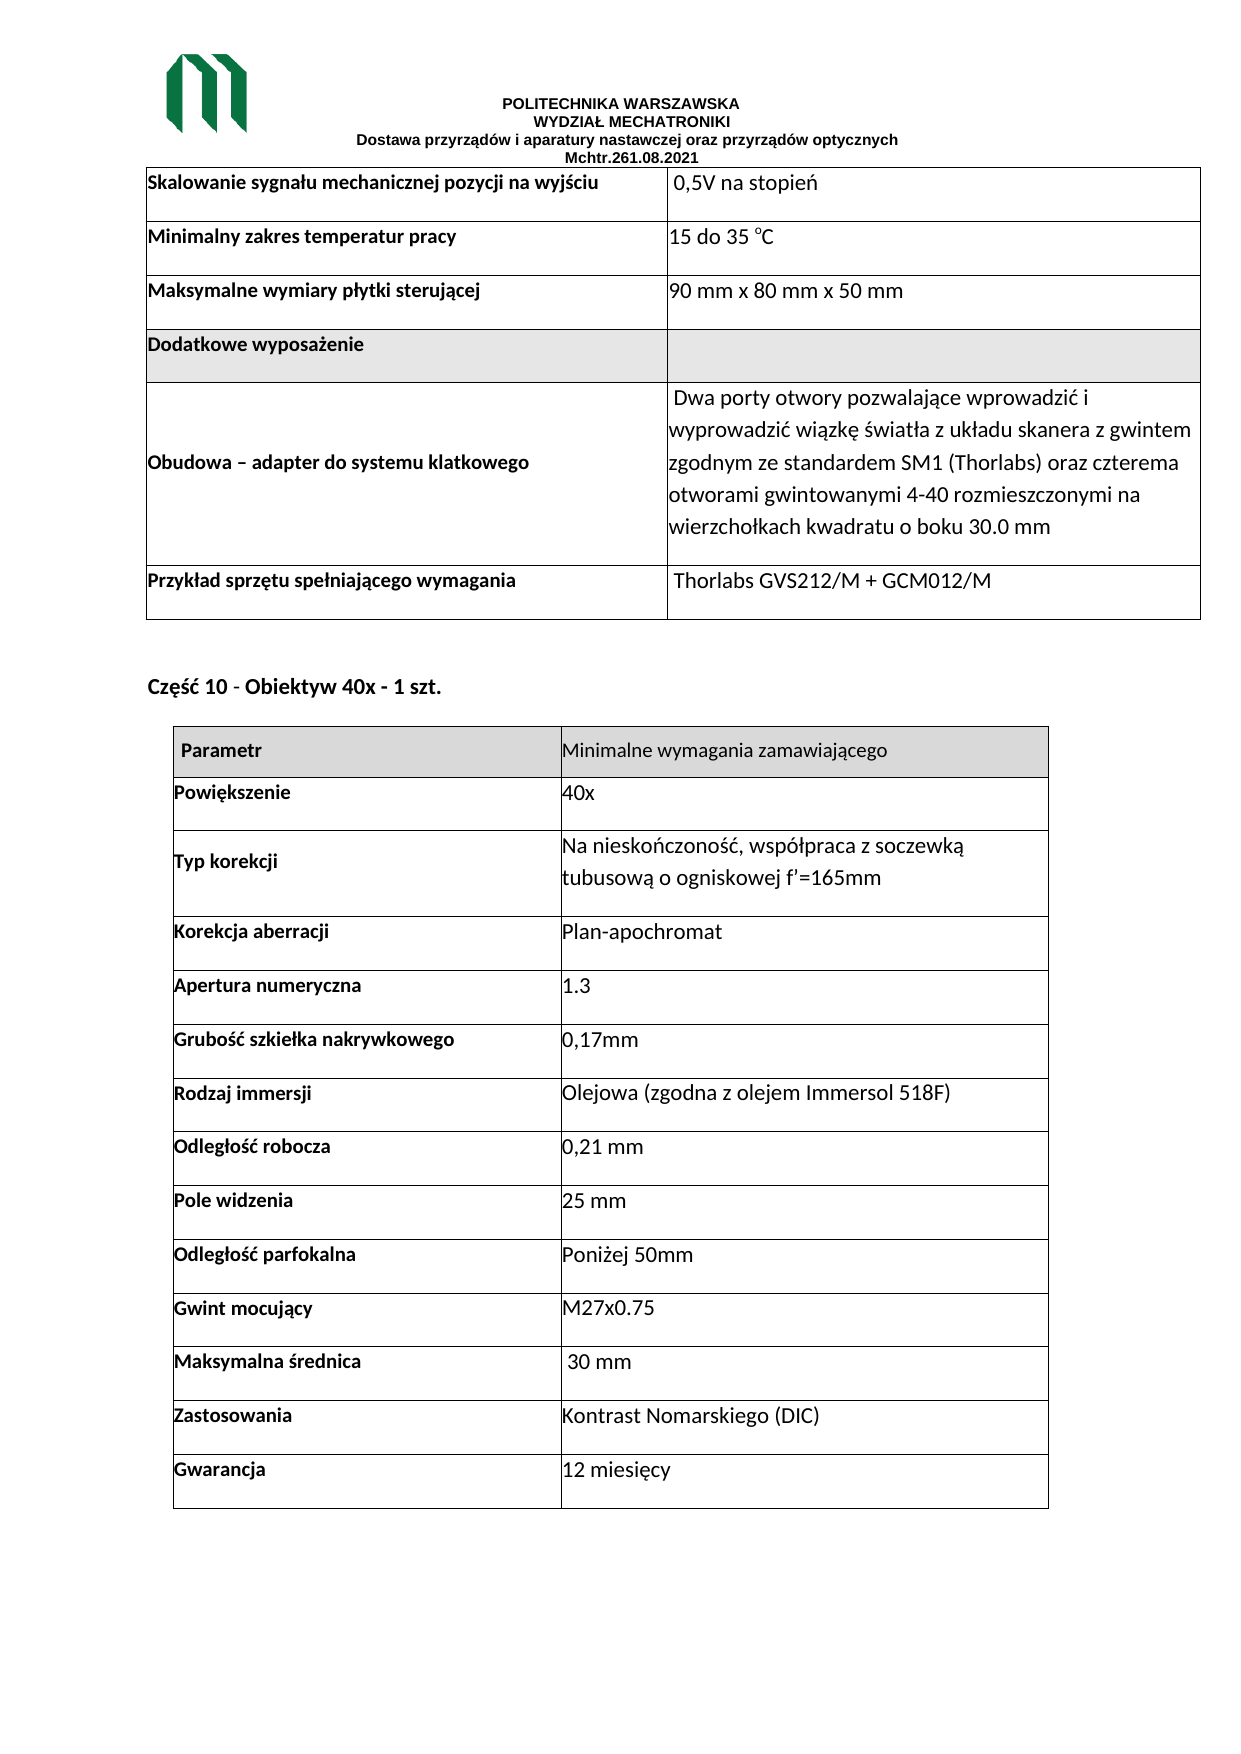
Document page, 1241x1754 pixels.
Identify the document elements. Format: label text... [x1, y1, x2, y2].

table_cell Rodzaj immersji [174, 1079, 561, 1131]
table_cell Olejowa (zgodna z olejem Immersol 518F) [562, 1079, 1048, 1131]
table_cell Gwint mocujący [174, 1294, 561, 1346]
table_cell Poniżej 50mm [562, 1240, 1048, 1292]
picture [147, 38, 265, 146]
table_cell 1.3 [562, 971, 1048, 1024]
table_cell Zastosowania [174, 1401, 561, 1454]
table_cell 40x [562, 778, 1048, 830]
table_cell Maksymalne wymiary płytki sterującej [147, 276, 667, 328]
table_cell [668, 330, 1200, 382]
table_cell Powiększenie [174, 778, 561, 830]
table_cell Na nieskończoność, współpraca z soczewką tubusową o ogniskowej f’=165mm [562, 831, 1048, 916]
table_cell 0,17mm [562, 1025, 1048, 1077]
table_cell Kontrast Nomarskiego (DIC) [562, 1401, 1048, 1454]
table_cell Gwarancja [174, 1455, 561, 1507]
table_cell Plan-apochromat [562, 917, 1048, 970]
table_header Parametr [174, 727, 561, 777]
table_cell 0,5V na stopień [668, 168, 1200, 221]
table_cell Odległość robocza [174, 1132, 561, 1185]
text Część 10 - Obiektyw 40x - 1 szt. [148, 672, 1107, 701]
table_cell Pole widzenia [174, 1186, 561, 1239]
table_cell 90 mm x 80 mm x 50 mm [668, 276, 1200, 328]
table_cell 12 miesięcy [562, 1455, 1048, 1507]
table_cell Apertura numeryczna [174, 971, 561, 1024]
table_cell Obudowa – adapter do systemu klatkowego [147, 383, 667, 565]
table_cell Grubość szkiełka nakrywkowego [174, 1025, 561, 1077]
table_cell Thorlabs GVS212/M + GCM012/M [668, 566, 1200, 618]
table_header Minimalne wymagania zamawiającego [562, 727, 1048, 777]
table_cell 15 do 35 oC [668, 222, 1200, 275]
table_cell Dwa porty otwory pozwalające wprowadzić i wyprowadzić wiązkę światła z układu skanera z gwintem zgodnym ze standardem SM1 (Thorlabs) oraz czterema otworami gwintowanymi 4-40 rozmieszczonymi na wierzchołkach kwadratu o boku 30.0 mm [668, 383, 1200, 565]
table_cell Maksymalna średnica [174, 1347, 561, 1400]
table_cell Typ korekcji [174, 831, 561, 916]
table_cell M27x0.75 [562, 1294, 1048, 1346]
table_cell Korekcja aberracji [174, 917, 561, 970]
table_cell 25 mm [562, 1186, 1048, 1239]
table_cell Przykład sprzętu spełniającego wymagania [147, 566, 667, 618]
table_cell Dodatkowe wyposażenie [147, 330, 667, 382]
table_cell Minimalny zakres temperatur pracy [147, 222, 667, 275]
table_cell 0,21 mm [562, 1132, 1048, 1185]
table_cell Skalowanie sygnału mechanicznej pozycji na wyjściu [147, 168, 667, 221]
table_cell 30 mm [562, 1347, 1048, 1400]
table_cell Odległość parfokalna [174, 1240, 561, 1292]
